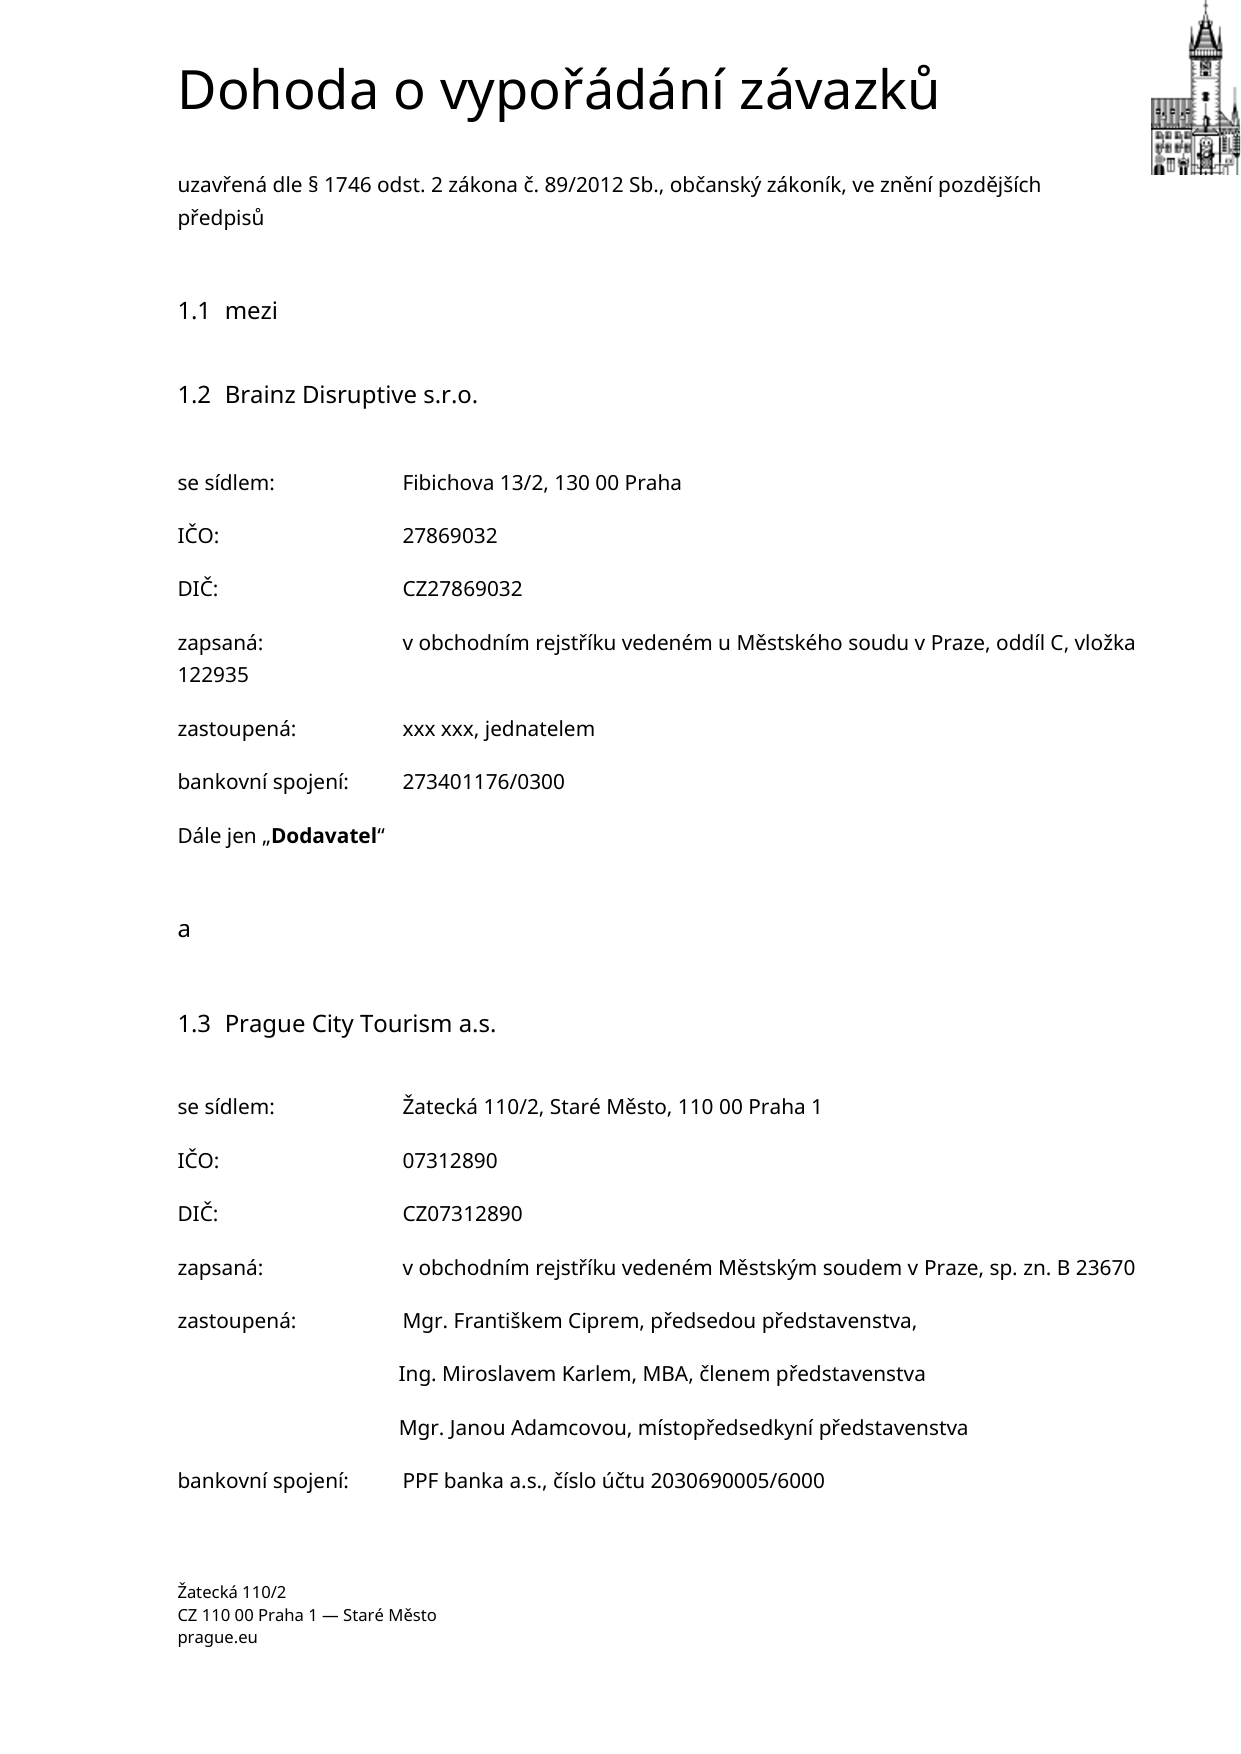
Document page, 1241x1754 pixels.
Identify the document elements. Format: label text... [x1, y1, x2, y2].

text bankovní spojení: PPF banka a.s., číslo účtu 2030690005/6000 [177, 1466, 1169, 1495]
text IČO: 27869032 [177, 521, 1169, 549]
text Mgr. Janou Adamcovou, místopředsedkyní představenstva [325, 1413, 1169, 1441]
subtitle Prague City Tourism a.s. [177, 1006, 1169, 1039]
text zapsaná: v obchodním rejstříku vedeném u Městského soudu v Praze, oddíl C, vložka 122935 [177, 628, 1169, 689]
text se sídlem: Fibichova 13/2, 130 00 Praha [177, 468, 1169, 496]
text bankovní spojení: 273401176/0300 [177, 767, 1169, 796]
subtitle Dohoda o vypořádání závazků [177, 66, 1169, 121]
subtitle mezi [177, 294, 1169, 326]
text zastoupená: Mgr. Františkem Ciprem, předsedou představenstva, [177, 1306, 1169, 1334]
text Dále jen „Dodavatel“ [177, 821, 1169, 849]
text DIČ: CZ07312890 [177, 1199, 1169, 1228]
text zastoupená: xxx xxx, jednatelem [177, 714, 1169, 742]
text se sídlem: Žatecká 110/2, Staré Město, 110 00 Praha 1 [177, 1092, 1169, 1121]
picture [1151, 0, 1241, 175]
text Ing. Miroslavem Karlem, MBA, členem představenstva [325, 1359, 1169, 1388]
subtitle Brainz Disruptive s.r.o. [177, 377, 1169, 410]
text DIČ: CZ27869032 [177, 574, 1169, 603]
text IČO: 07312890 [177, 1146, 1169, 1174]
text uzavřená dle § 1746 odst. 2 zákona č. 89/2012 Sb., občanský zákoník, ve znění pozdějších předpisů [177, 171, 1169, 232]
text zapsaná: v obchodním rejstříku vedeném Městským soudem v Praze, sp. zn. B 23670 [177, 1253, 1169, 1281]
text a [177, 912, 1169, 945]
